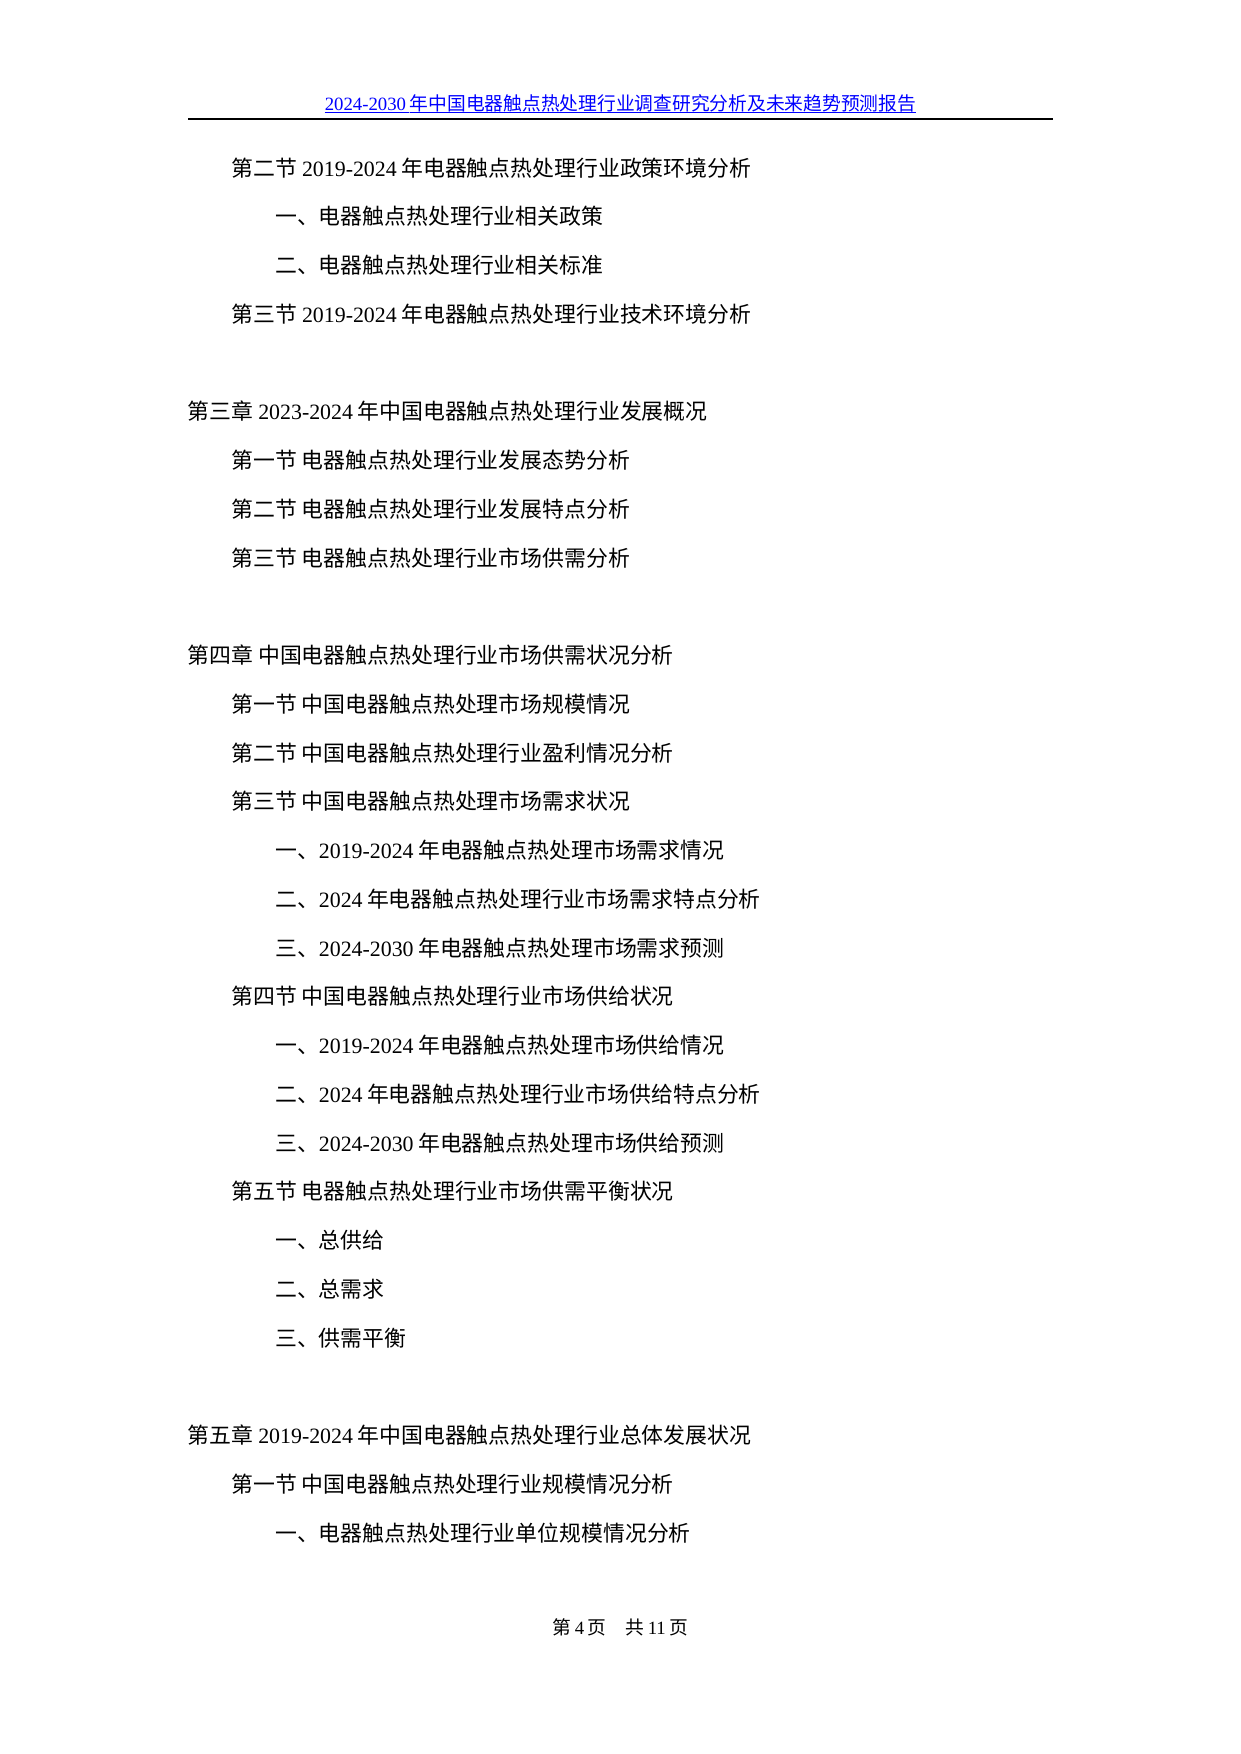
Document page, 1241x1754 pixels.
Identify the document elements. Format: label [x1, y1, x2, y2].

text [187, 150, 1053, 1548]
